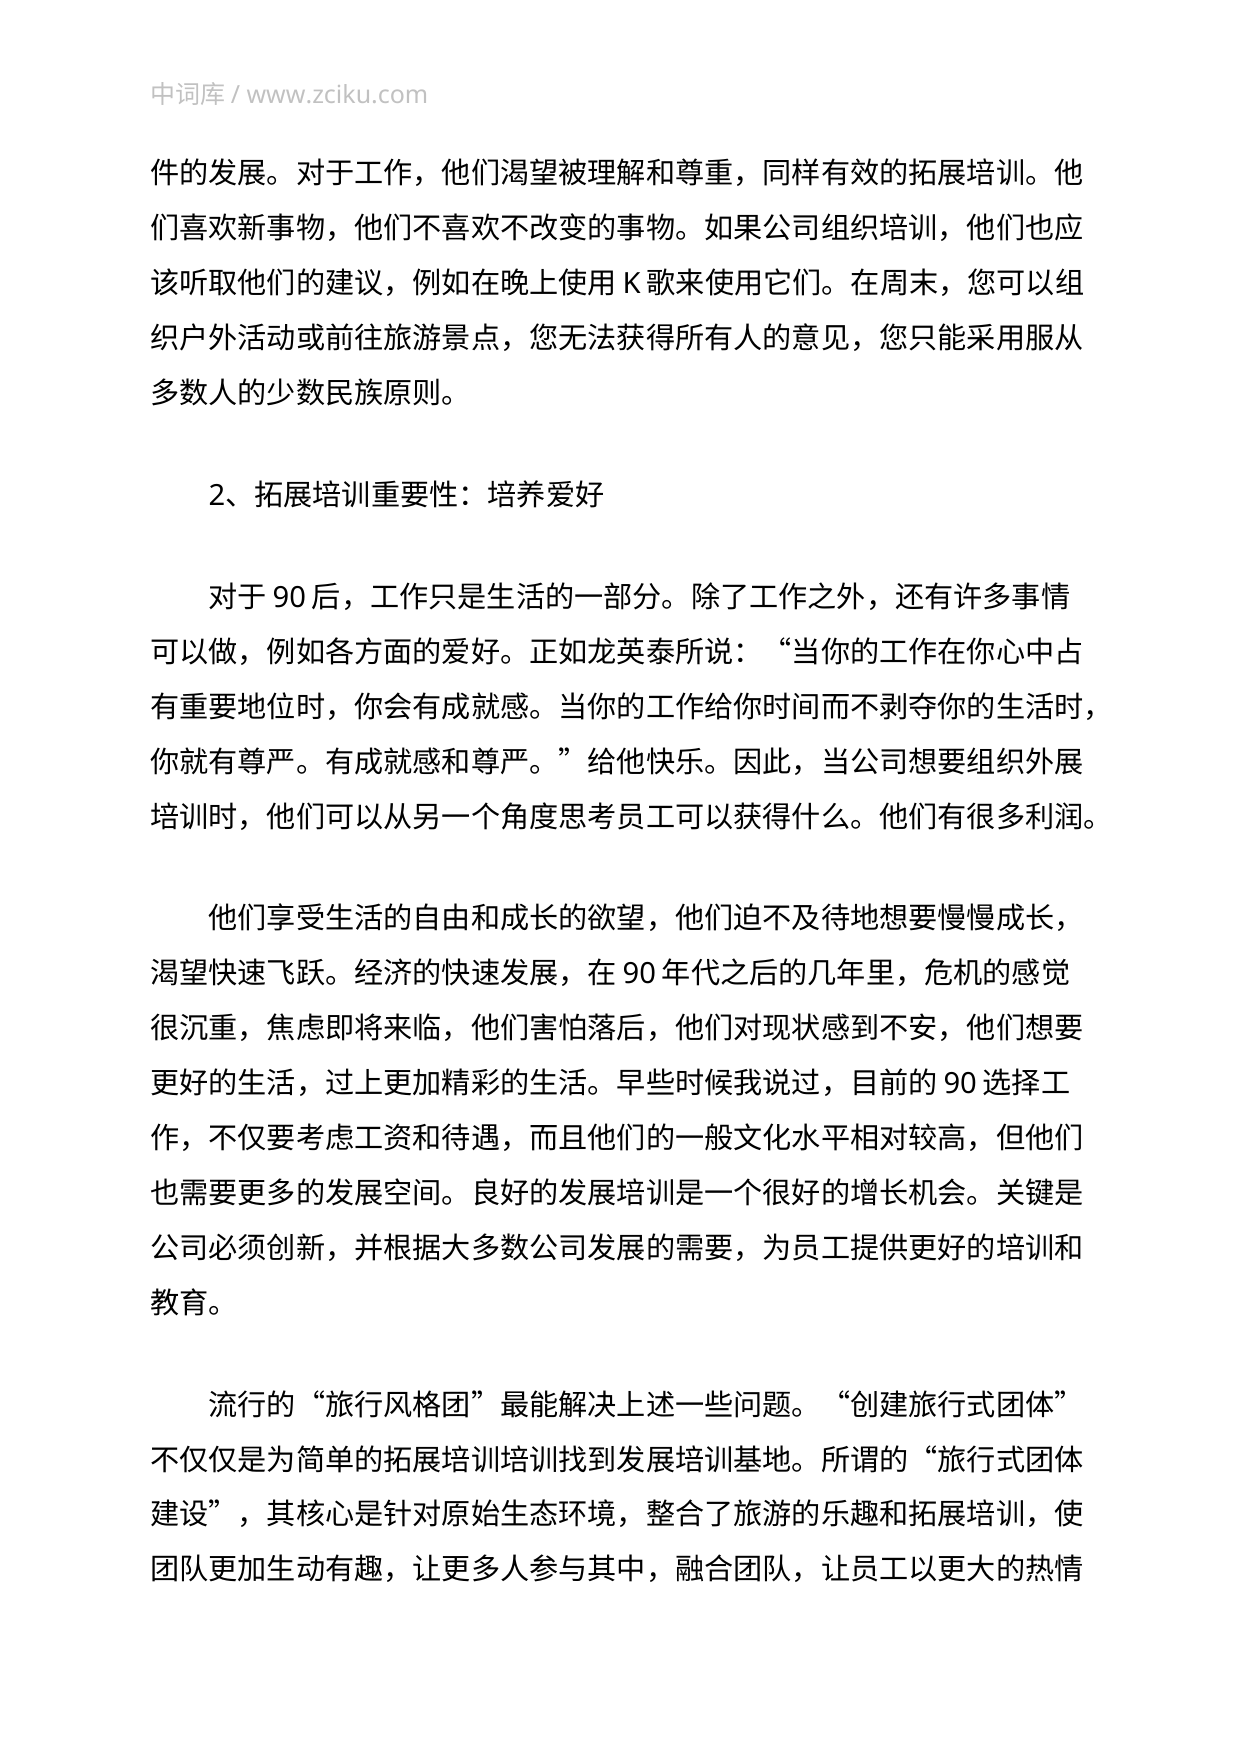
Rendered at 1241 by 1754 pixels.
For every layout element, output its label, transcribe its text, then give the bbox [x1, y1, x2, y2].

text 2、拓展培训重要性：培养爱好 [150, 471, 1090, 514]
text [150, 150, 1090, 412]
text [150, 1381, 1090, 1588]
text 他们享受生活的自由和成长的欲望，他们迫不及待地想要慢慢成长，渴望快速飞跃。经济的快速发展，在90年代之后的几年里，危机的感觉很沉重，焦虑即将来临，他们害怕落后，他们对现状感到不安，他们想要更好的生活，过上更加精彩的生活。早些时候我说过，目前的90选择工作，不仅要考虑工资和待遇，而且他们的一般文化水平相对较高，但他们也需要更多的发展空间。良好的发展培训是一个很好的增长机会。关键是公司必须创新，并根据大多数公司发展的需要，为员工提供更好的培训和教育。 [150, 895, 1090, 1322]
text 对于90后，工作只是生活的一部分。除了工作之外，还有许多事情可以做，例如各方面的爱好。正如龙英泰所说：“当你的工作在你心中占有重要地位时，你会有成就感。当你的工作给你时间而不剥夺你的生活时，你就有尊严。有成就感和尊严。”给他快乐。因此，当公司想要组织外展培训时，他们可以从另一个角度思考员工可以获得什么。他们有很多利润。 [150, 573, 1090, 835]
